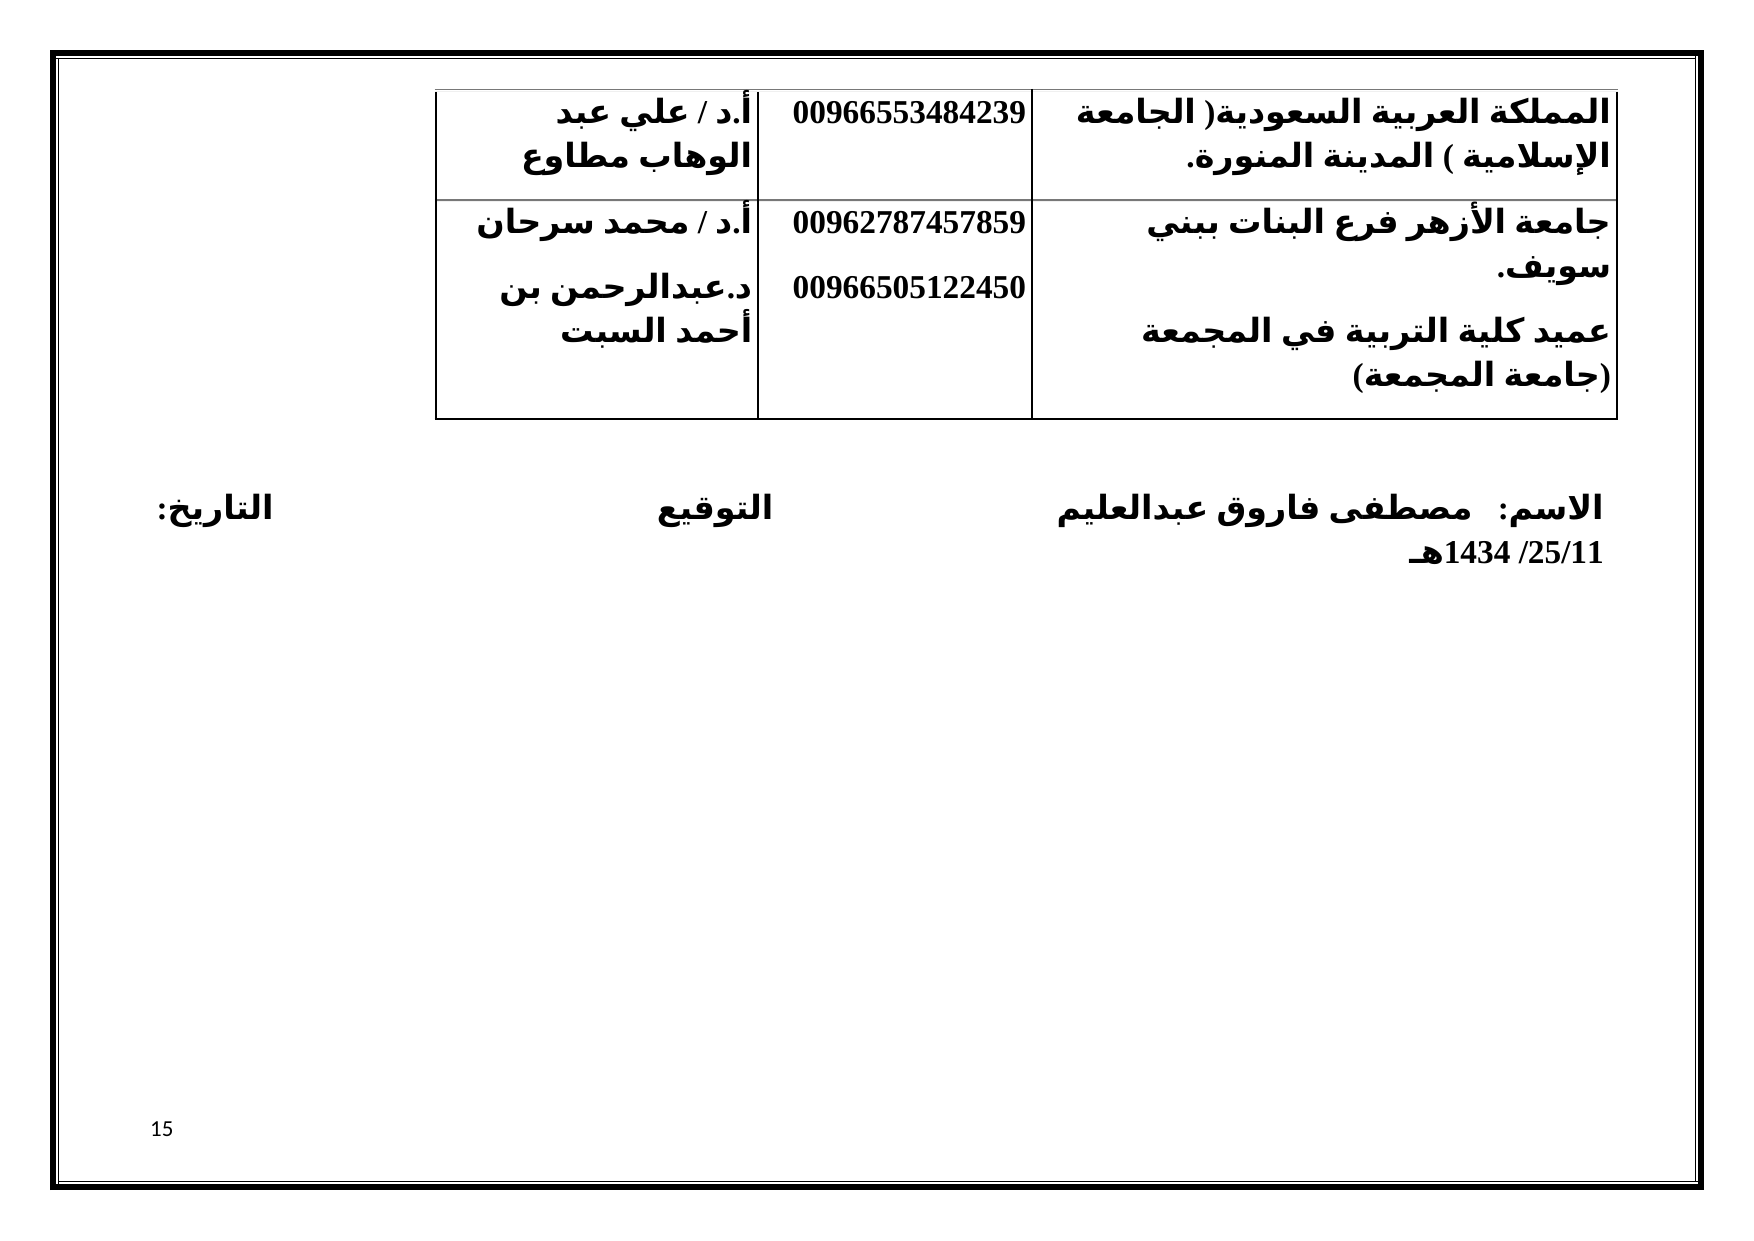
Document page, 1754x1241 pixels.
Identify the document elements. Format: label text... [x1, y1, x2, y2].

table_cell جامعة الأزهر فرع البنات ببني سويف. عميد كلية التربية في المجمعة (جامعة المجمعة) [1033, 202, 1616, 418]
table_cell أ.د / علي عبد الوهاب مطاوع [437, 92, 757, 199]
table_cell 00962787457859 00966505122450 [759, 202, 1031, 418]
table_cell المملكة العربية السعودية( الجامعة الإسلامية ) المدينة المنورة. [1033, 92, 1616, 199]
table_cell 00966553484239 [759, 92, 1031, 199]
text الاسم: مصطفى فاروق عبدالعليم التوقيع التاريخ: 25/11/ 1434هـ [150, 488, 1604, 570]
table_cell أ.د / محمد سرحان د.عبدالرحمن بن أحمد السبت [437, 202, 757, 418]
